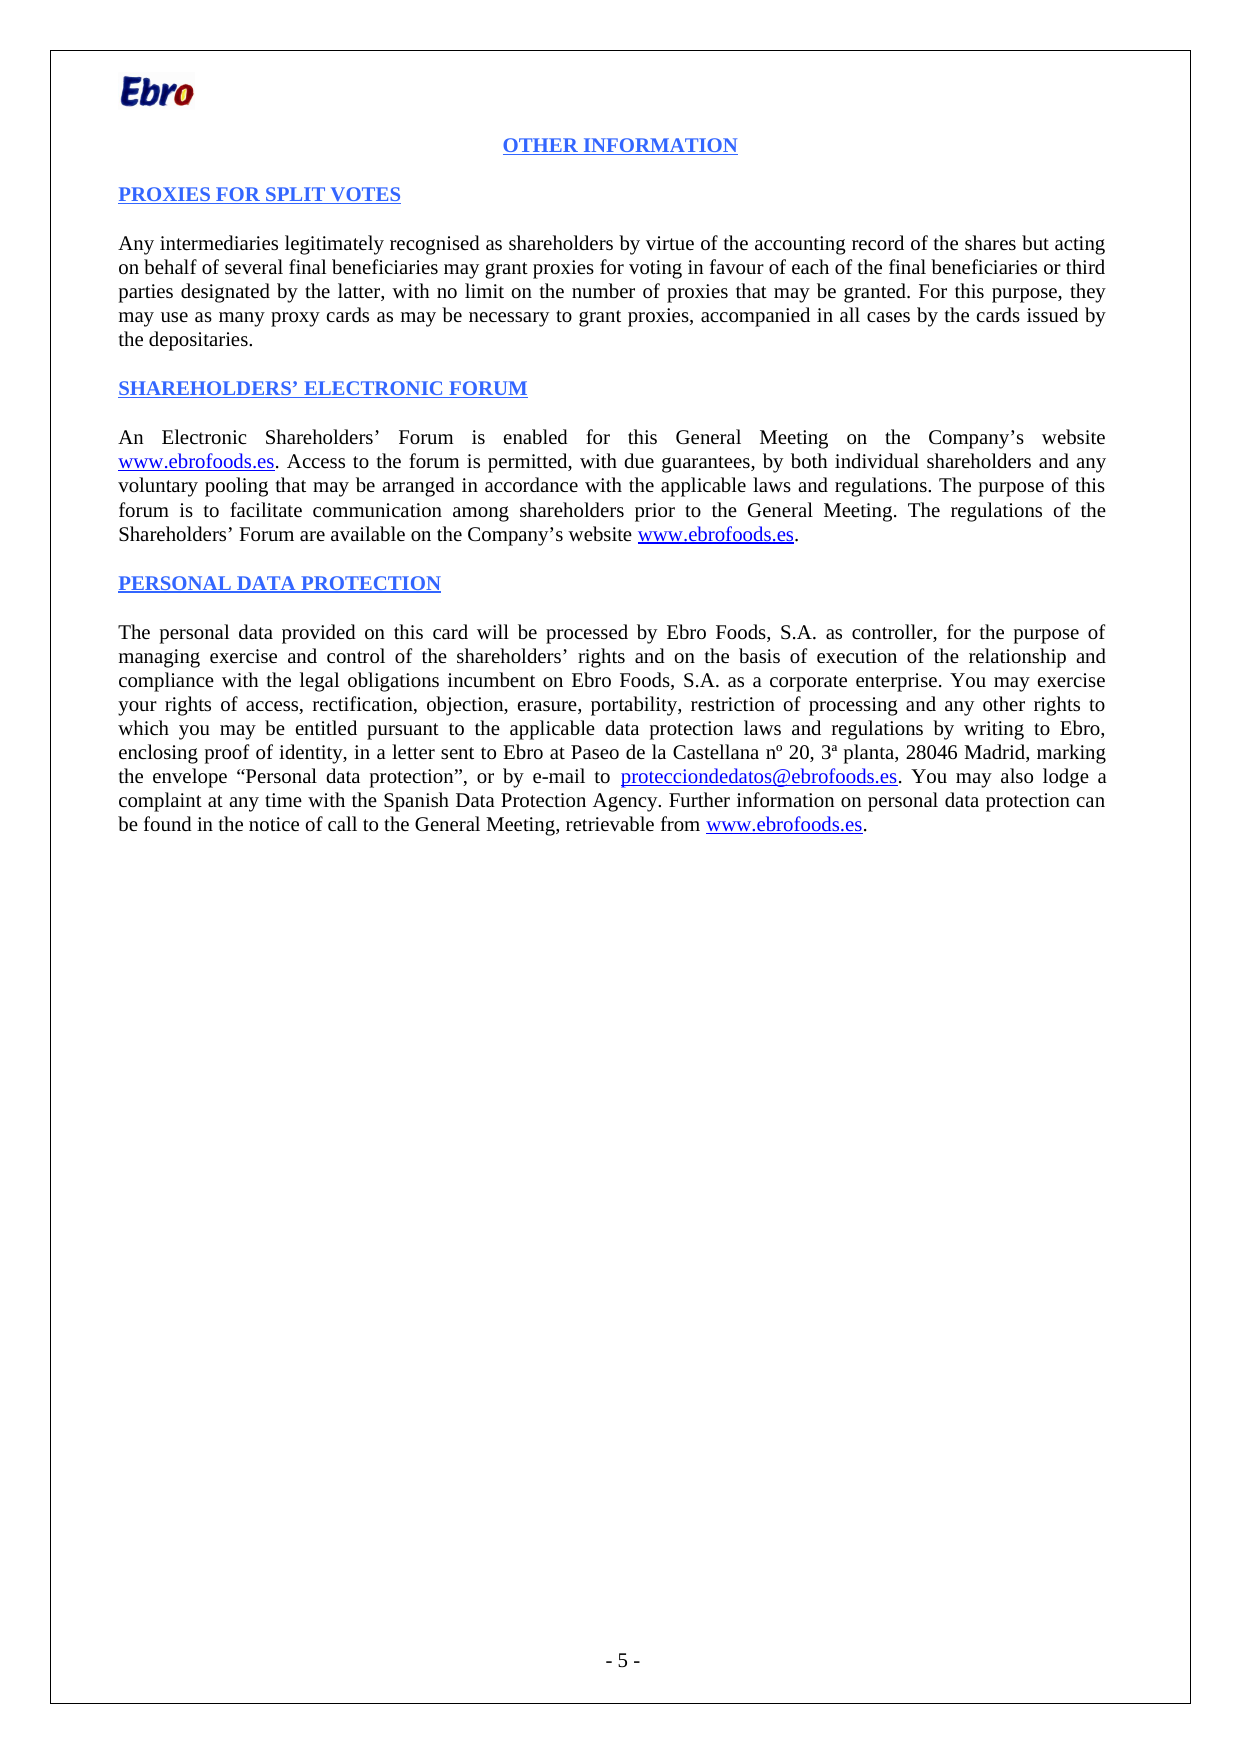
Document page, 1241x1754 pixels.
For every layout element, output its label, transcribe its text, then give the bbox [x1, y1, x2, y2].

text PERSONAL DATA PROTECTION [118, 571, 1108, 595]
picture [118, 72, 195, 110]
text An Electronic Shareholders’ Forum is enabled for this General Meeting on the Company’s website www.ebrofoods.es. Access to the forum is permitted, with due guarantees, by both individual shareholders and any voluntary pooling that may be arranged in accordance with the applicable laws and regulations. The purpose of this forum is to facilitate communication among shareholders prior to the General Meeting. The regulations of the Shareholders’ Forum are available on the Company’s website www.ebrofoods.es. [118, 425, 1107, 546]
text The personal data provided on this card will be processed by Ebro Foods, S.A. as controller, for the purpose of managing exercise and control of the shareholders’ rights and on the basis of execution of the relationship and compliance with the legal obligations incumbent on Ebro Foods, S.A. as a corporate enterprise. You may exercise your rights of access, rectification, objection, erasure, portability, restriction of processing and any other rights to which you may be entitled pursuant to the applicable data protection laws and regulations by writing to Ebro, enclosing proof of identity, in a letter sent to Ebro at Paseo de la Castellana nº 20, 3ª planta, 28046 Madrid, marking the envelope “Personal data protection”, or by e-mail to protecciondedatos@ebrofoods.es. You may also lodge a complaint at any time with the Spanish Data Protection Agency. Further information on personal data protection can be found in the notice of call to the General Meeting, retrievable from www.ebrofoods.es. [118, 620, 1107, 836]
text Any intermediaries legitimately recognised as shareholders by virtue of the accounting record of the shares but acting on behalf of several final beneficiaries may grant proxies for voting in favour of each of the final beneficiaries or third parties designated by the latter, with no limit on the number of proxies that may be granted. For this purpose, they may use as many proxy cards as may be necessary to grant proxies, accompanied in all cases by the cards issued by the depositaries. [118, 231, 1107, 351]
text PROXIES FOR SPLIT VOTES [118, 182, 1108, 206]
text SHAREHOLDERS’ ELECTRONIC FORUM [118, 376, 1107, 400]
text OTHER INFORMATION [133, 133, 1108, 157]
